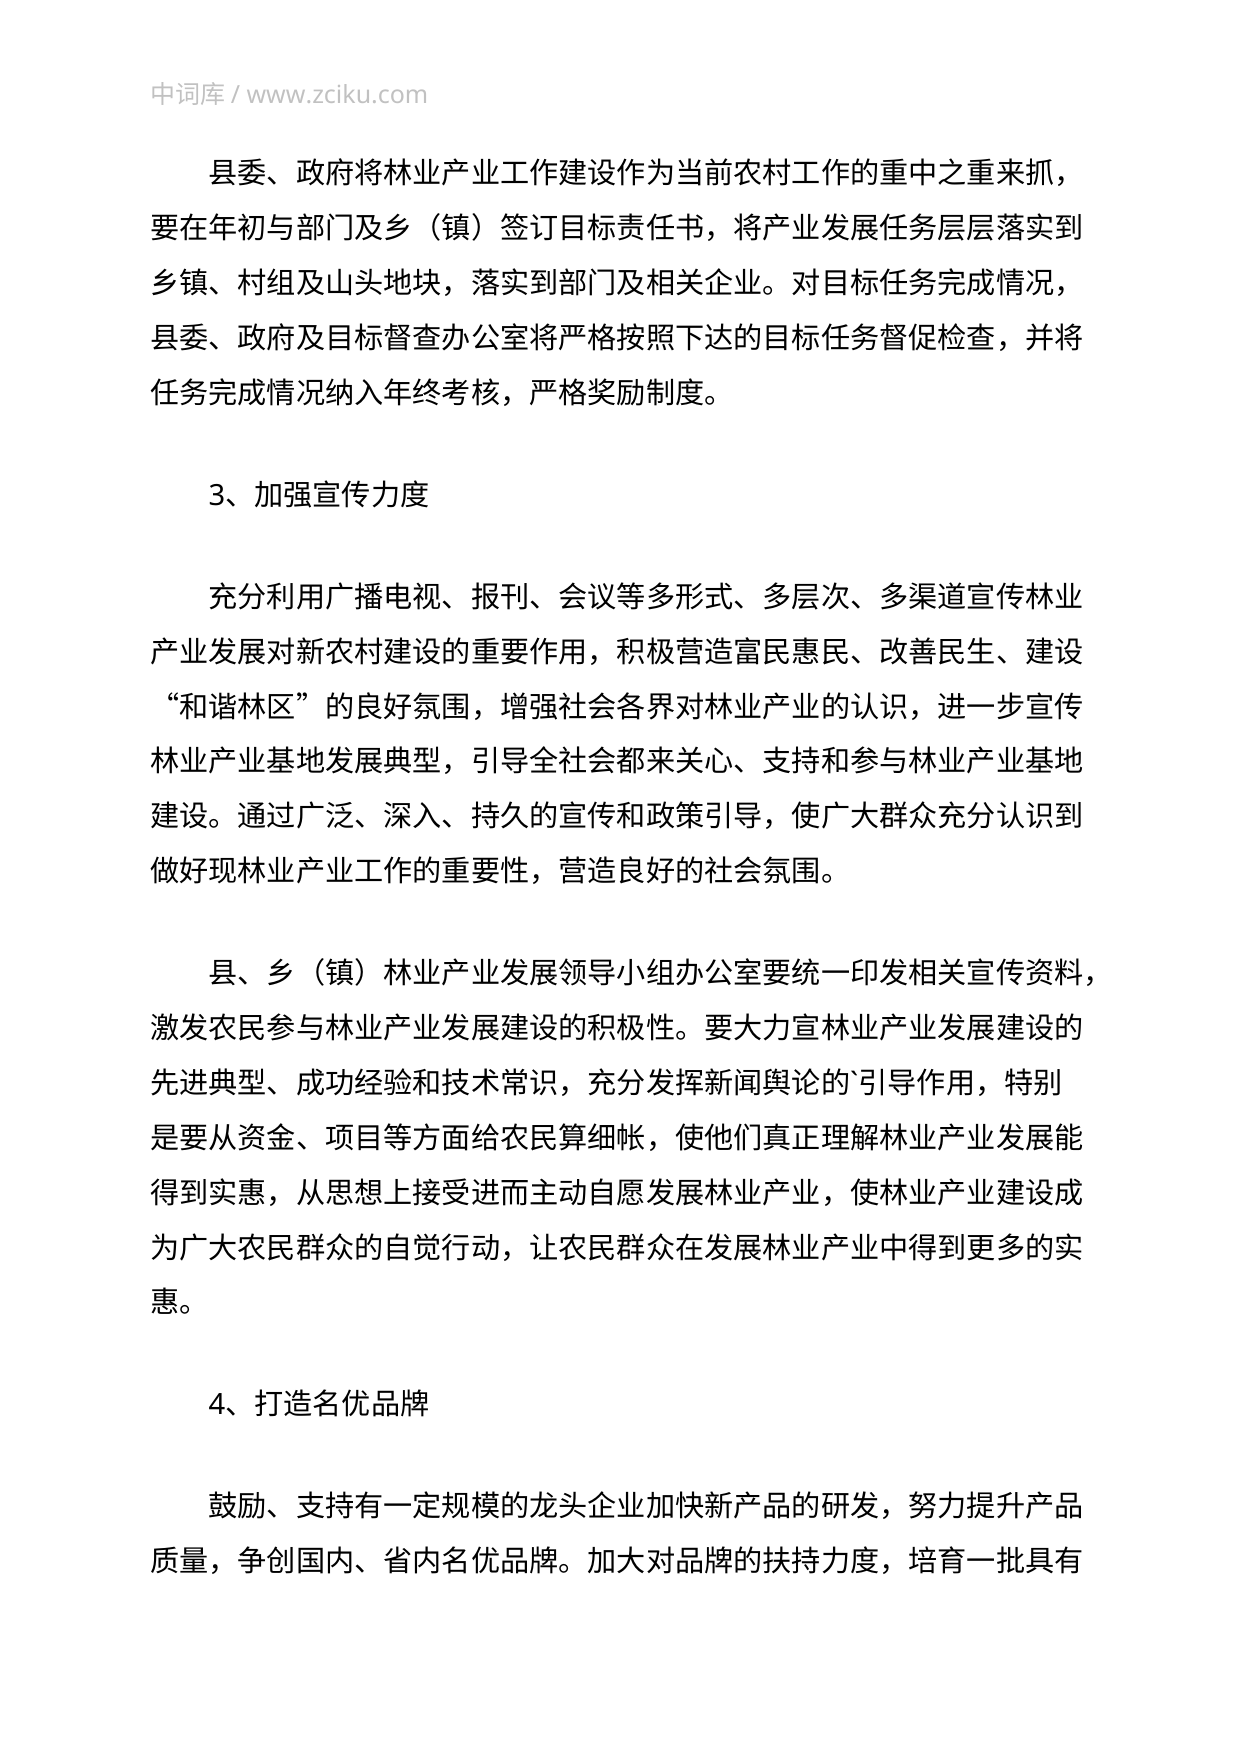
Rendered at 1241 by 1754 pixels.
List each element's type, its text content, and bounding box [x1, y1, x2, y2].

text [150, 1483, 1090, 1580]
text 3、加强宣传力度 [150, 471, 1090, 514]
text 县、乡（镇）林业产业发展领导小组办公室要统一印发相关宣传资料，激发农民参与林业产业发展建设的积极性。要大力宣林业产业发展建设的先进典型、成功经验和技术常识，充分发挥新闻舆论的`引导作用，特别是要从资金、项目等方面给农民算细帐，使他们真正理解林业产业发展能得到实惠，从思想上接受进而主动自愿发展林业产业，使林业产业建设成为广大农民群众的自觉行动，让农民群众在发展林业产业中得到更多的实惠。 [150, 949, 1090, 1321]
text 县委、政府将林业产业工作建设作为当前农村工作的重中之重来抓，要在年初与部门及乡（镇）签订目标责任书，将产业发展任务层层落实到乡镇、村组及山头地块，落实到部门及相关企业。对目标任务完成情况，县委、政府及目标督查办公室将严格按照下达的目标任务督促检查，并将任务完成情况纳入年终考核，严格奖励制度。 [150, 150, 1090, 412]
text 充分利用广播电视、报刊、会议等多形式、多层次、多渠道宣传林业产业发展对新农村建设的重要作用，积极营造富民惠民、改善民生、建设“和谐林区”的良好氛围，增强社会各界对林业产业的认识，进一步宣传林业产业基地发展典型，引导全社会都来关心、支持和参与林业产业基地建设。通过广泛、深入、持久的宣传和政策引导，使广大群众充分认识到做好现林业产业工作的重要性，营造良好的社会氛围。 [150, 573, 1090, 890]
text 4、打造名优品牌 [150, 1381, 1090, 1423]
